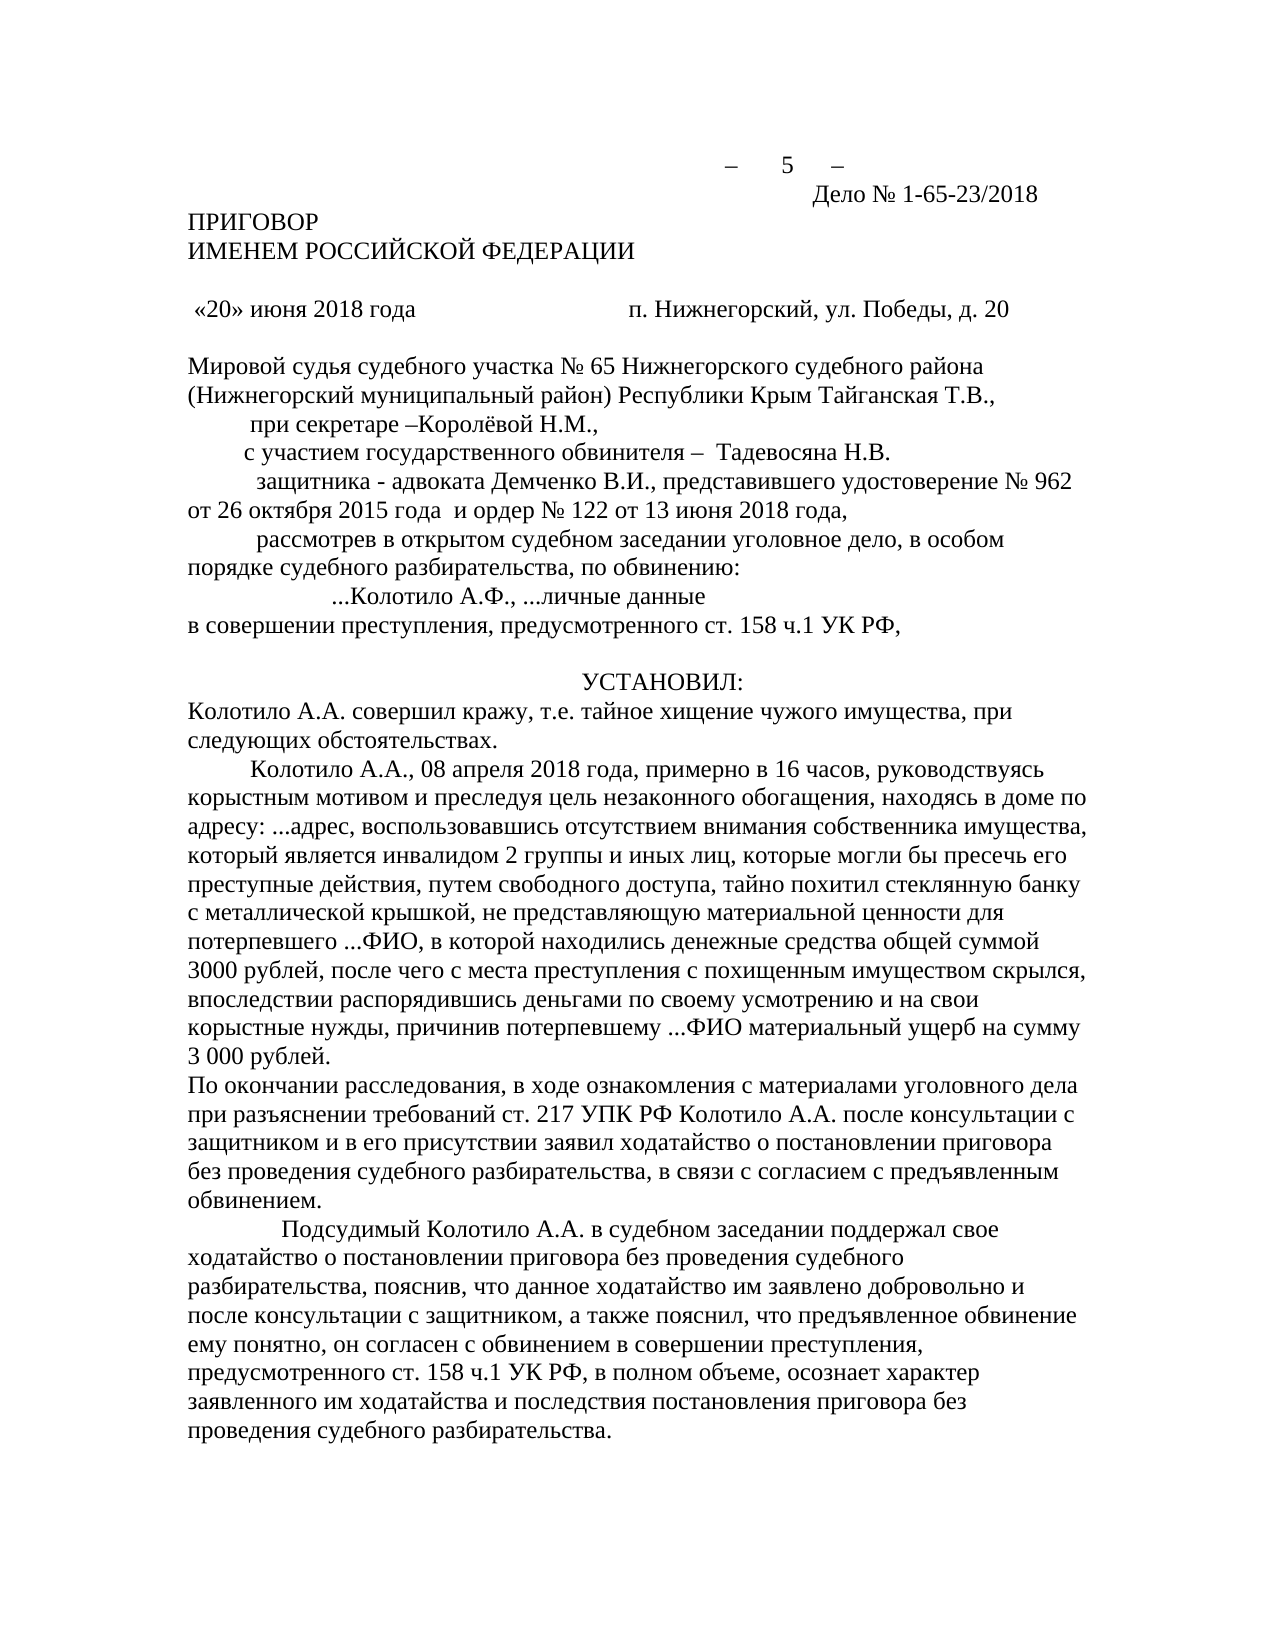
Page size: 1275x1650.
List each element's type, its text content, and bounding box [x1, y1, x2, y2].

text ПРИГОВОР [187, 207, 1087, 236]
text – 5 – [187, 150, 1087, 179]
text «20» июня 2018 года п. Нижнегорский, ул. Победы, д. 20 [187, 294, 1087, 322]
text защитника - адвоката Демченко В.И., представившего удостоверение № 962 от 26 октября 2015 года и ордер № 122 от 13 июня 2018 года, [187, 466, 1087, 524]
text По окончании расследования, в ходе ознакомления с материалами уголовного дела при разъяснении требований ст. 217 УПК РФ Колотило А.А. после консультации с защитником и в его присутствии заявил ходатайство о постановлении приговора без проведения судебного разбирательства, в связи с согласием с предъявленным обвинением. [187, 1070, 1087, 1214]
text ИМЕНЕМ РОССИЙСКОЙ ФЕДЕРАЦИИ [187, 236, 1087, 265]
text Подсудимый Колотило А.А. в судебном заседании поддержал свое ходатайство о постановлении приговора без проведения судебного разбирательства, пояснив, что данное ходатайство им заявлено добровольно и после консультации с защитником, а также пояснил, что предъявленное обвинение ему понятно, он согласен с обвинением в совершении преступления, предусмотренного ст. 158 ч.1 УК РФ, в полном объеме, осознает характер заявленного им ходатайства и последствия постановления приговора без проведения судебного разбирательства. [187, 1214, 1087, 1444]
text в совершении преступления, предусмотренного ст. 158 ч.1 УК РФ, [187, 610, 1087, 639]
text с участием государственного обвинителя – Тадевосяна Н.В. [187, 437, 1087, 466]
text рассмотрев в открытом судебном заседании уголовное дело, в особом порядке судебного разбирательства, по обвинению: [187, 524, 1087, 581]
text ...Колотило А.Ф., ...личные данные [187, 581, 1087, 610]
text Колотило А.А., 08 апреля 2018 года, примерно в 16 часов, руководствуясь корыстным мотивом и преследуя цель незаконного обогащения, находясь в доме по адресу: ...адрес, воспользовавшись отсутствием внимания собственника имущества, который является инвалидом 2 группы и иных лиц, которые могли бы пресечь его преступные действия, путем свободного доступа, тайно похитил стеклянную банку с металлической крышкой, не представляющую материальной ценности для потерпевшего ...ФИО, в которой находились денежные средства общей суммой 3000 рублей, после чего с места преступления с похищенным имуществом скрылся, впоследствии распорядившись деньгами по своему усмотрению и на свои корыстные нужды, причинив потерпевшему ...ФИО материальный ущерб на сумму 3 000 рублей. [187, 754, 1087, 1070]
text Колотило А.А. совершил кражу, т.е. тайное хищение чужого имущества, при следующих обстоятельствах. [187, 696, 1087, 754]
text Дело № 1-65-23/2018 [187, 179, 1087, 207]
text Мировой судья судебного участка № 65 Нижнегорского судебного района (Нижнегорский муниципальный район) Республики Крым Тайганская Т.В., [187, 351, 1087, 409]
text при секретаре –Королёвой Н.М., [187, 409, 1087, 437]
text УСТАНОВИЛ: [187, 667, 1087, 696]
